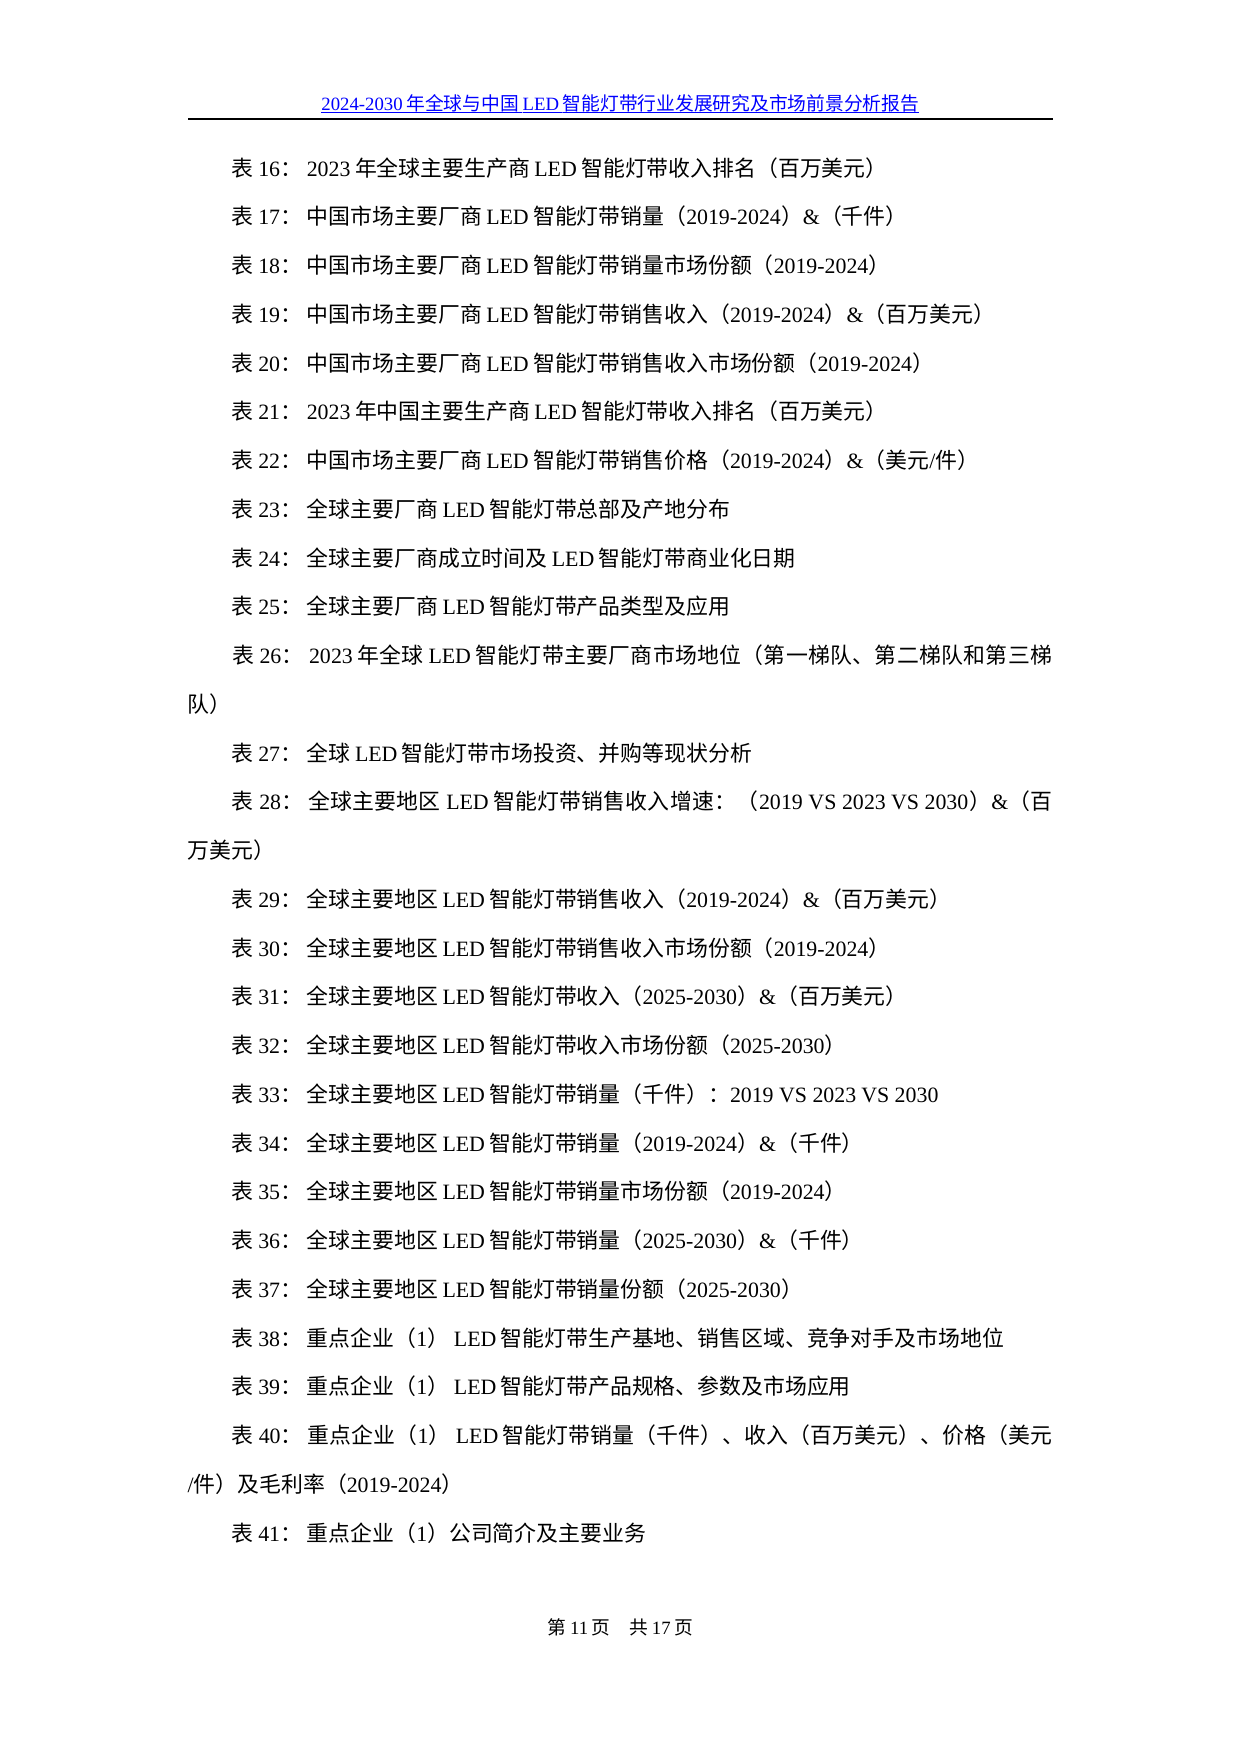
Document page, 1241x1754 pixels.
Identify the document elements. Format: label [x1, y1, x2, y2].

text [187, 150, 1053, 1548]
